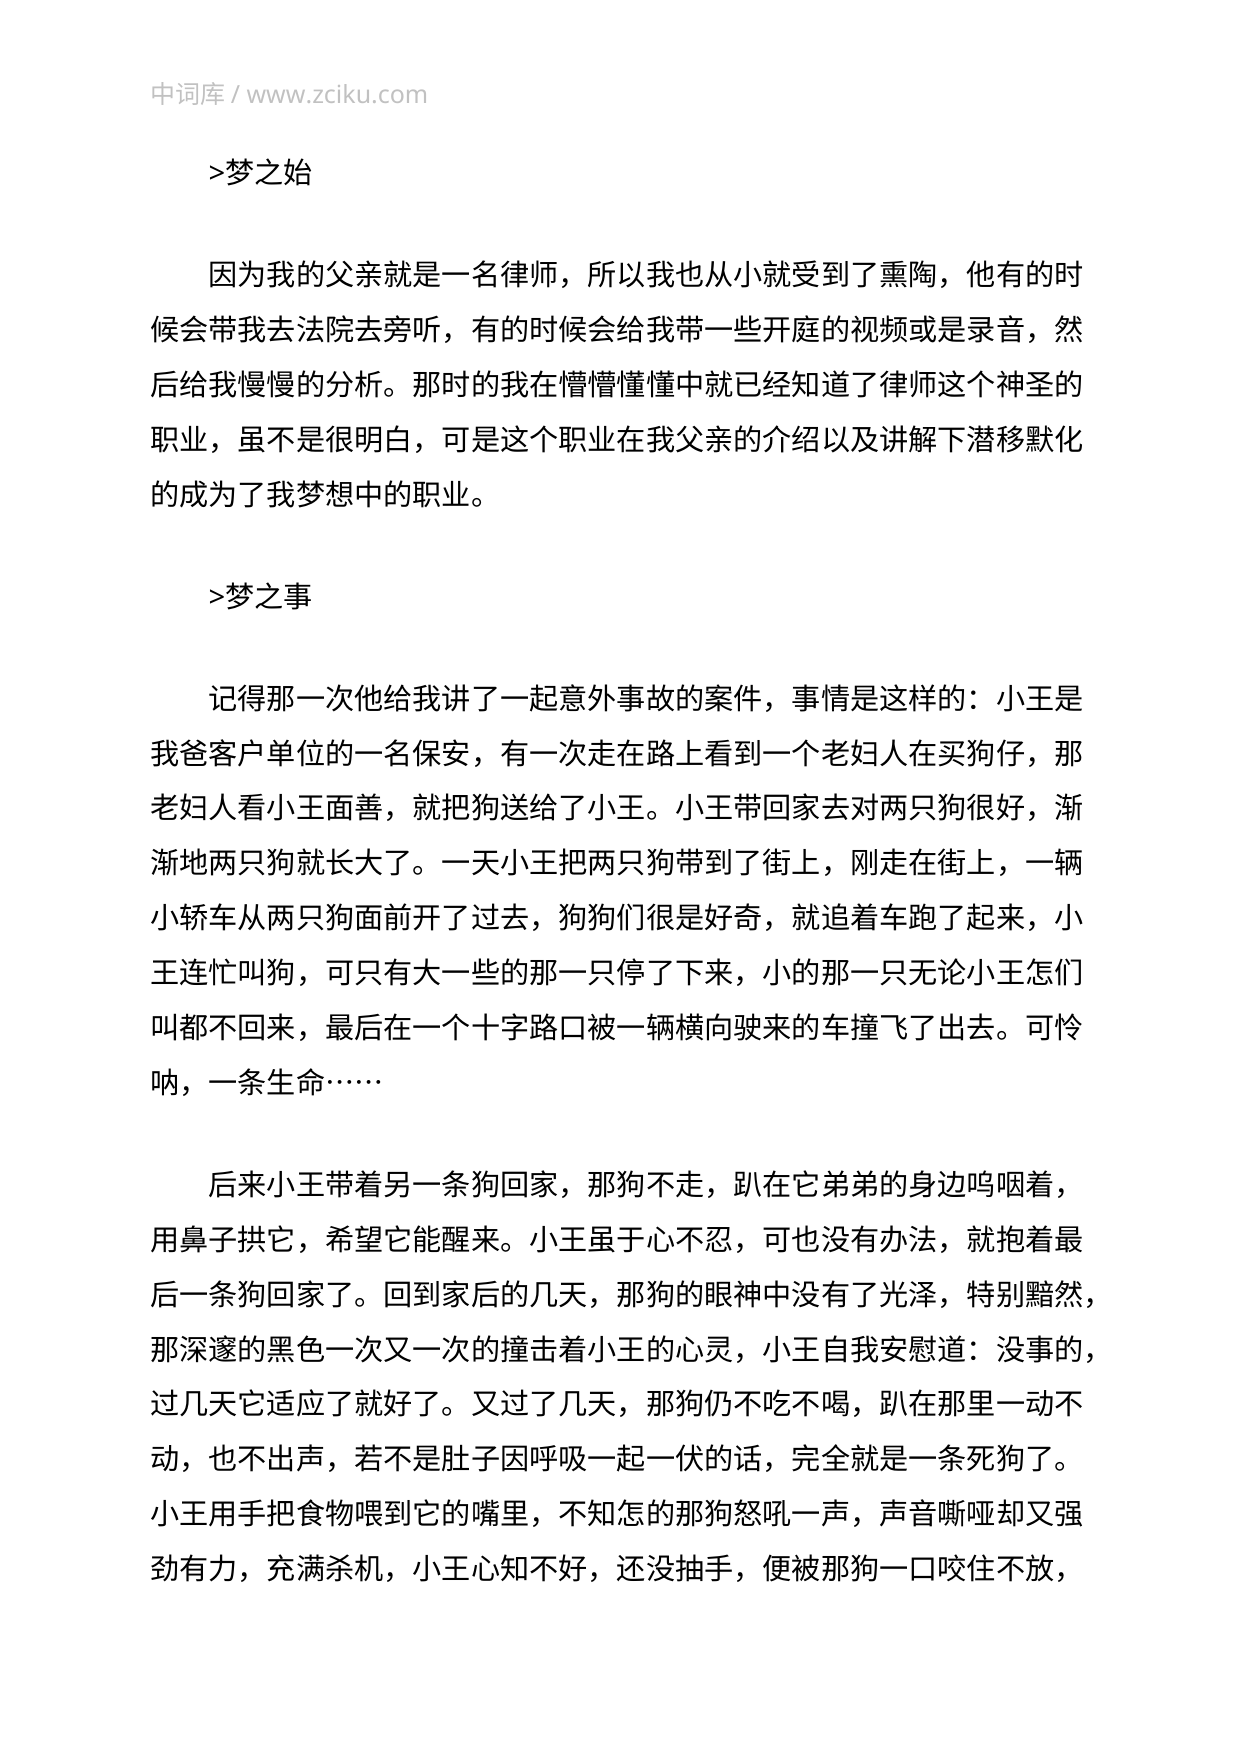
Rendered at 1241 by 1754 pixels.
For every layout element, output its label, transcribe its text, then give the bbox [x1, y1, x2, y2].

text >梦之事 [150, 573, 1090, 616]
text >梦之始 [150, 150, 1090, 192]
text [150, 1161, 1090, 1588]
text 因为我的父亲就是一名律师，所以我也从小就受到了熏陶，他有的时候会带我去法院去旁听，有的时候会给我带一些开庭的视频或是录音，然后给我慢慢的分析。那时的我在懵懵懂懂中就已经知道了律师这个神圣的职业，虽不是很明白，可是这个职业在我父亲的介绍以及讲解下潜移默化的成为了我梦想中的职业。 [150, 252, 1090, 514]
text 记得那一次他给我讲了一起意外事故的案件，事情是这样的：小王是我爸客户单位的一名保安，有一次走在路上看到一个老妇人在买狗仔，那老妇人看小王面善，就把狗送给了小王。小王带回家去对两只狗很好，渐渐地两只狗就长大了。一天小王把两只狗带到了街上，刚走在街上，一辆小轿车从两只狗面前开了过去，狗狗们很是好奇，就追着车跑了起来，小王连忙叫狗，可只有大一些的那一只停了下来，小的那一只无论小王怎们叫都不回来，最后在一个十字路口被一辆横向驶来的车撞飞了出去。可怜呐，一条生命…… [150, 675, 1090, 1102]
